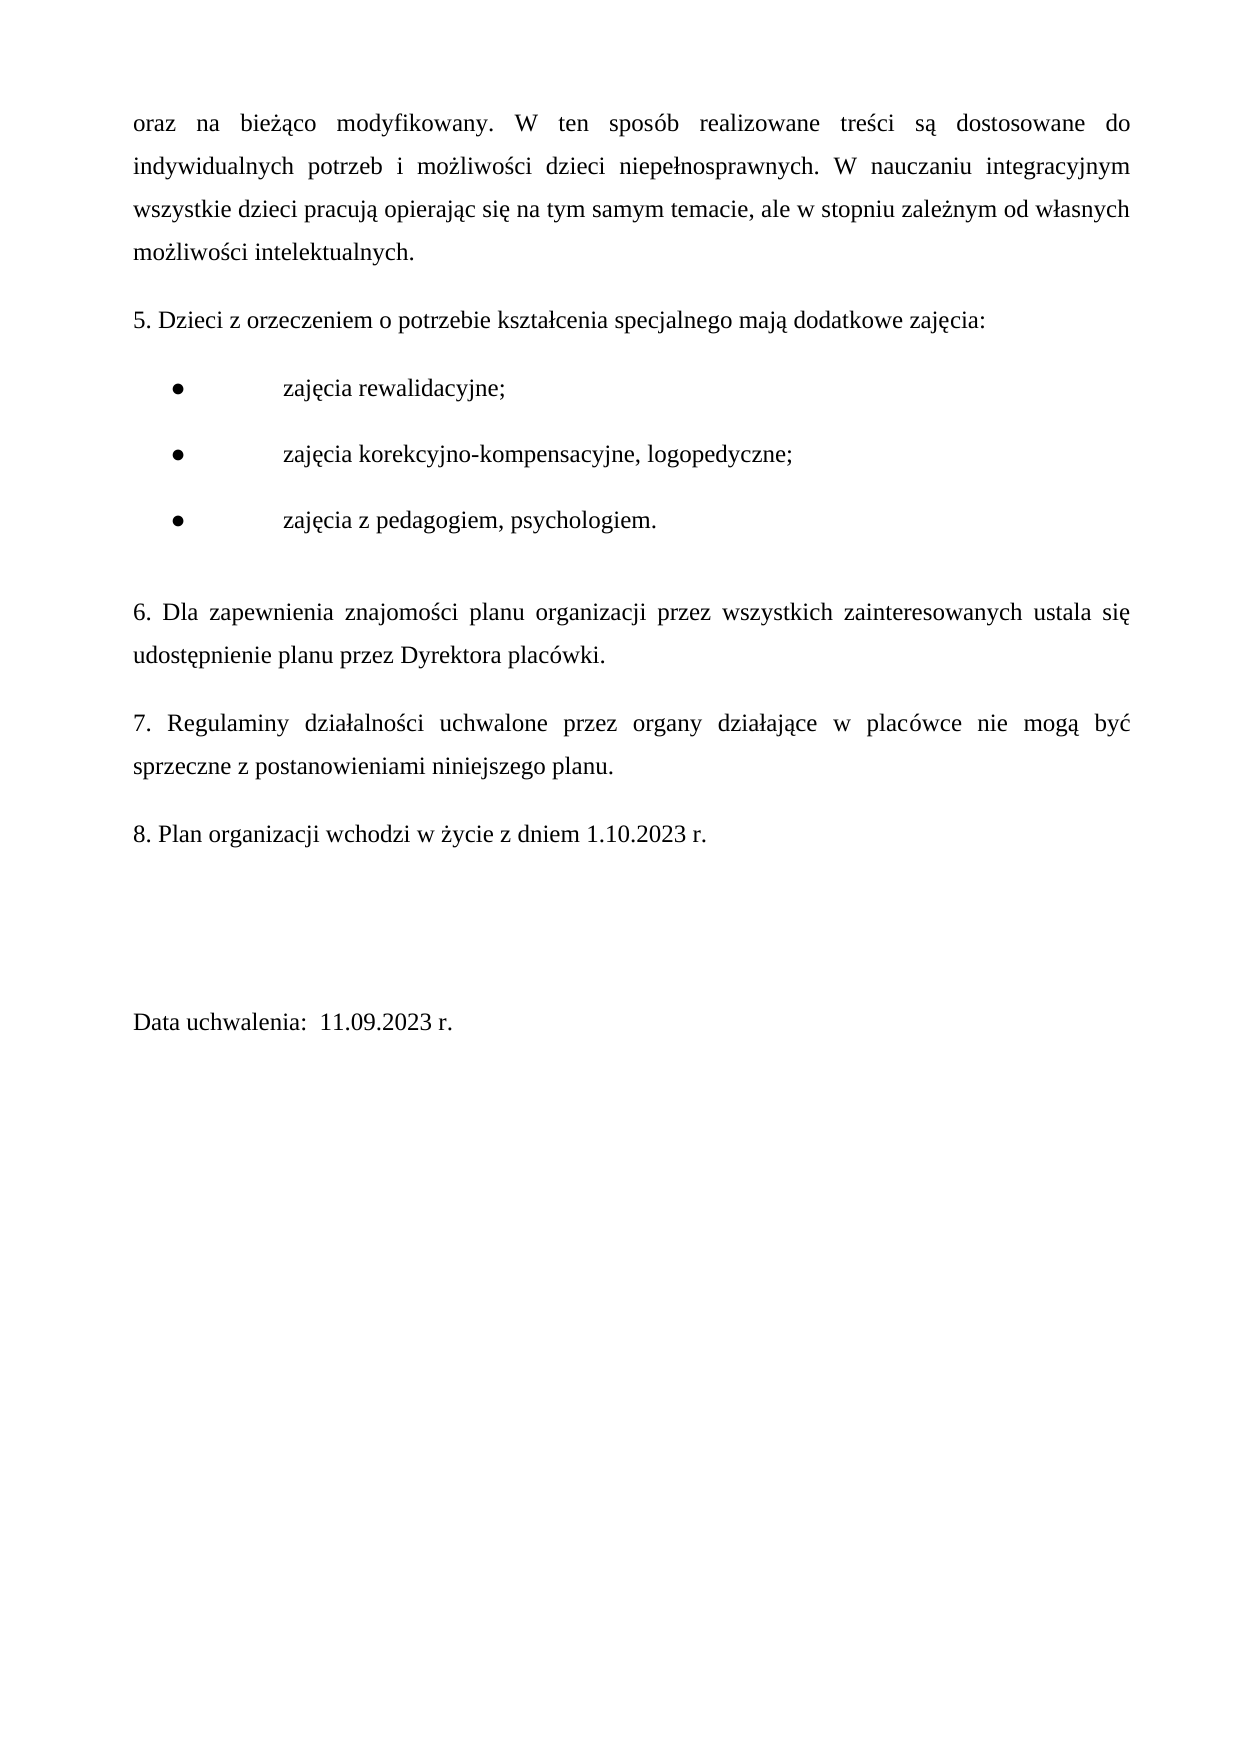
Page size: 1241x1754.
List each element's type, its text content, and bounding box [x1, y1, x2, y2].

text 6. Dla zapewnienia znajomości planu organizacji przez wszystkich zainteresowanych ustala się udostępnienie planu przez Dyrektora placówki. [133, 597, 1131, 668]
text Data uchwalenia: 11.09.2023 r. [133, 1007, 1137, 1035]
list zajęcia korekcyjno-kompensacyjne, logopedyczne; [170, 439, 1137, 501]
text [133, 108, 1131, 266]
text 7. Regulaminy działalności uchwalone przez organy działające w placówce nie mogą być sprzeczne z postanowieniami niniejszego planu. [133, 708, 1131, 780]
list zajęcia rewalidacyjne; [170, 373, 1137, 435]
list zajęcia z pedagogiem, psychologiem. [170, 506, 1137, 567]
text 8. Plan organizacji wchodzi w życie z dniem 1.10.2023 r. [133, 819, 1131, 848]
text 5. Dzieci z orzeczeniem o potrzebie kształcenia specjalnego mają dodatkowe zajęcia: [133, 305, 1131, 334]
